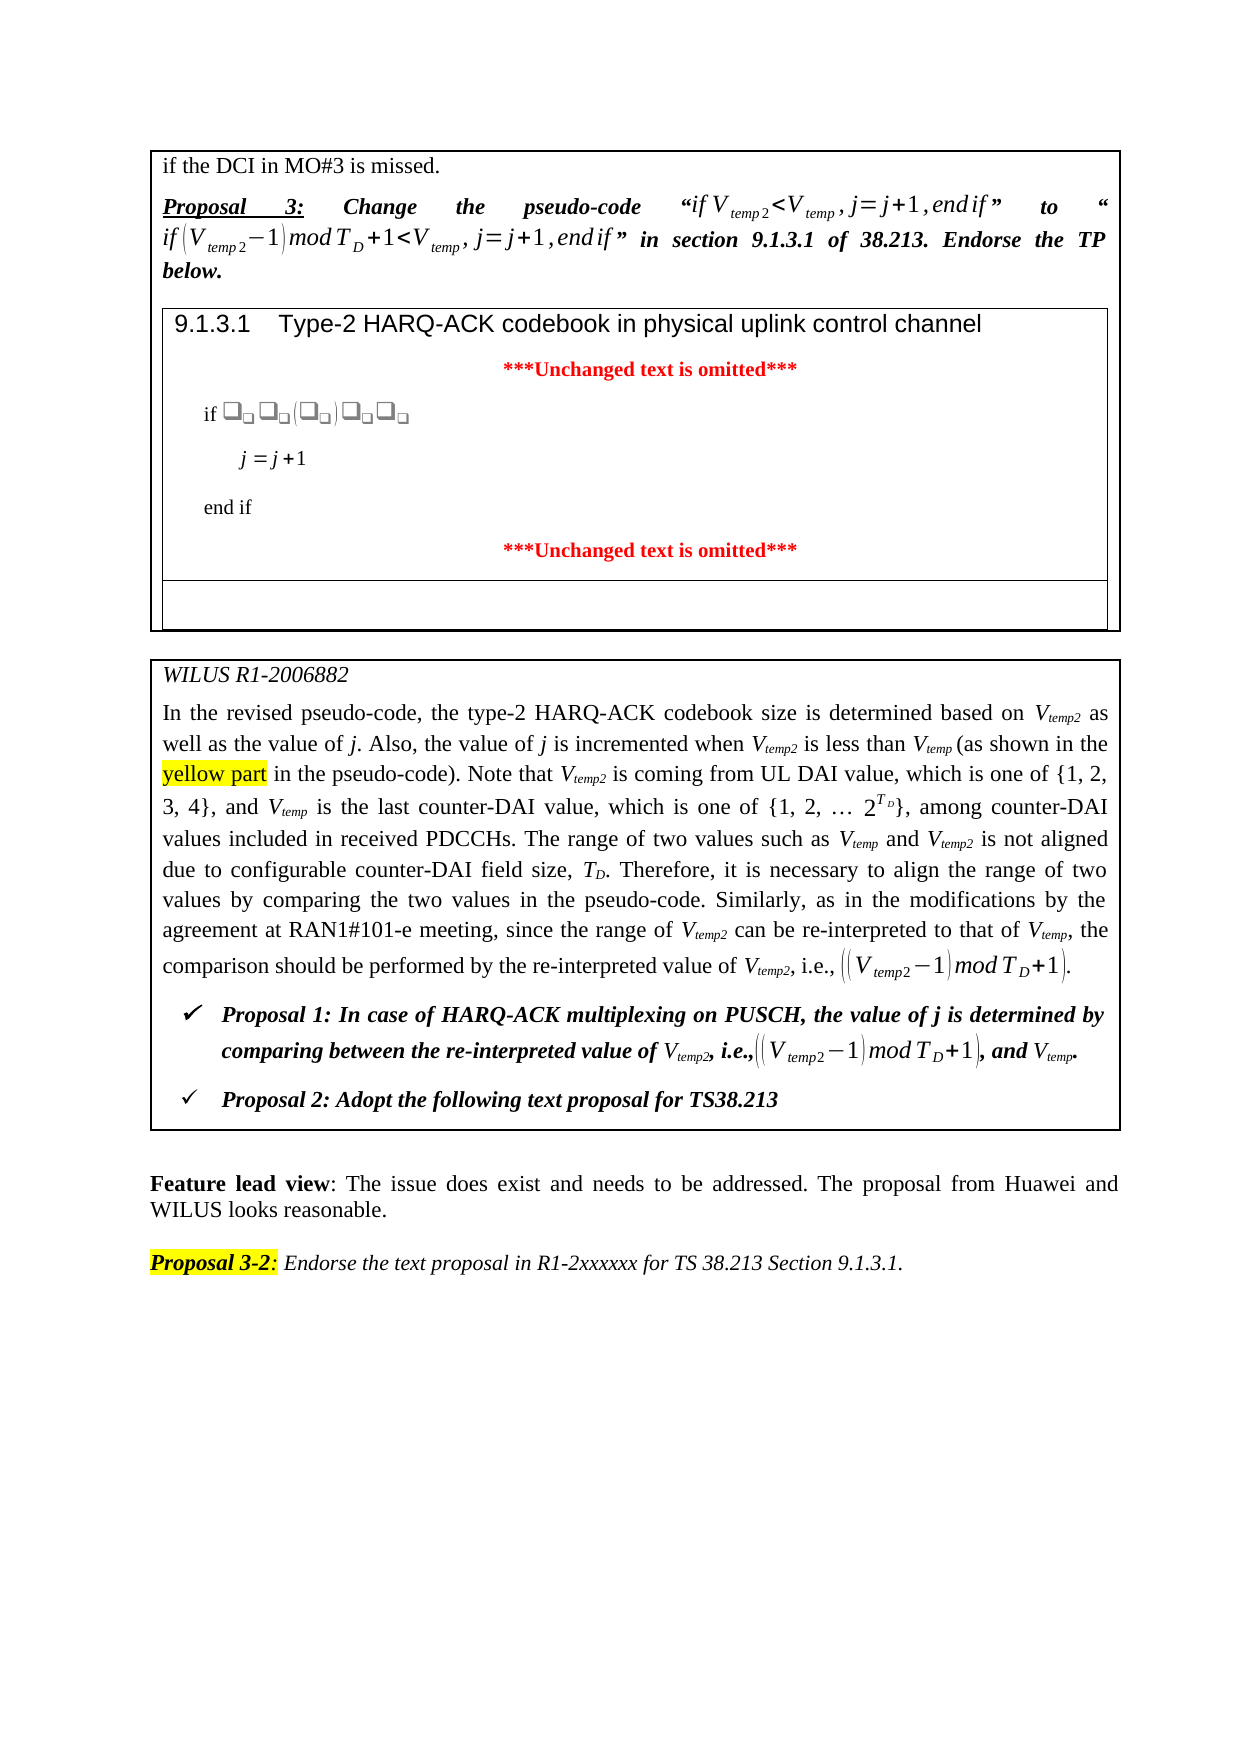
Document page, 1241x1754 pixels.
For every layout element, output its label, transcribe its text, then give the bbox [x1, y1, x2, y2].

table_header WILUS R1-2006882 In the revised pseudo-code, the type-2 HARQ-ACK codebook size is determined based on Vtemp2 as well as the value of j. Also, the value of j is incremented when Vtemp2 is less than Vtemp (as shown in the yellow part in the pseudo-code). Note that Vtemp2 is coming from UL DAI value, which is one of {1, 2, 3, 4}, and Vtemp is the last counter-DAI value, which is one of {1, 2, … }, among counter-DAI values included in received PDCCHs. The range of two values such as Vtemp and Vtemp2 is not aligned due to configurable counter-DAI field size, TD. Therefore, it is necessary to align the range of two values by comparing the two values in the pseudo-code. Similarly, as in the modifications by the agreement at RAN1#101-e meeting, since the range of Vtemp2 can be re-interpreted to that of Vtemp, the comparison should be performed by the re-interpreted value of Vtemp2, i.e., . Proposal 1: In case of HARQ-ACK multiplexing on PUSCH, the value of j is determined by comparing between the re-interpreted value of Vtemp2, i.e.,, and Vtemp. Proposal 2: Adopt the following text proposal for TS38.213 [152, 661, 1119, 1129]
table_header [152, 152, 1119, 630]
text Proposal 3-2: Endorse the text proposal in R1-2xxxxxx for TS 38.213 Section 9.1.3.1. [278, 1249, 1120, 1275]
text Feature lead view: The issue does exist and needs to be addressed. The proposal from Huawei and WILUS looks reasonable. [150, 1170, 1120, 1223]
